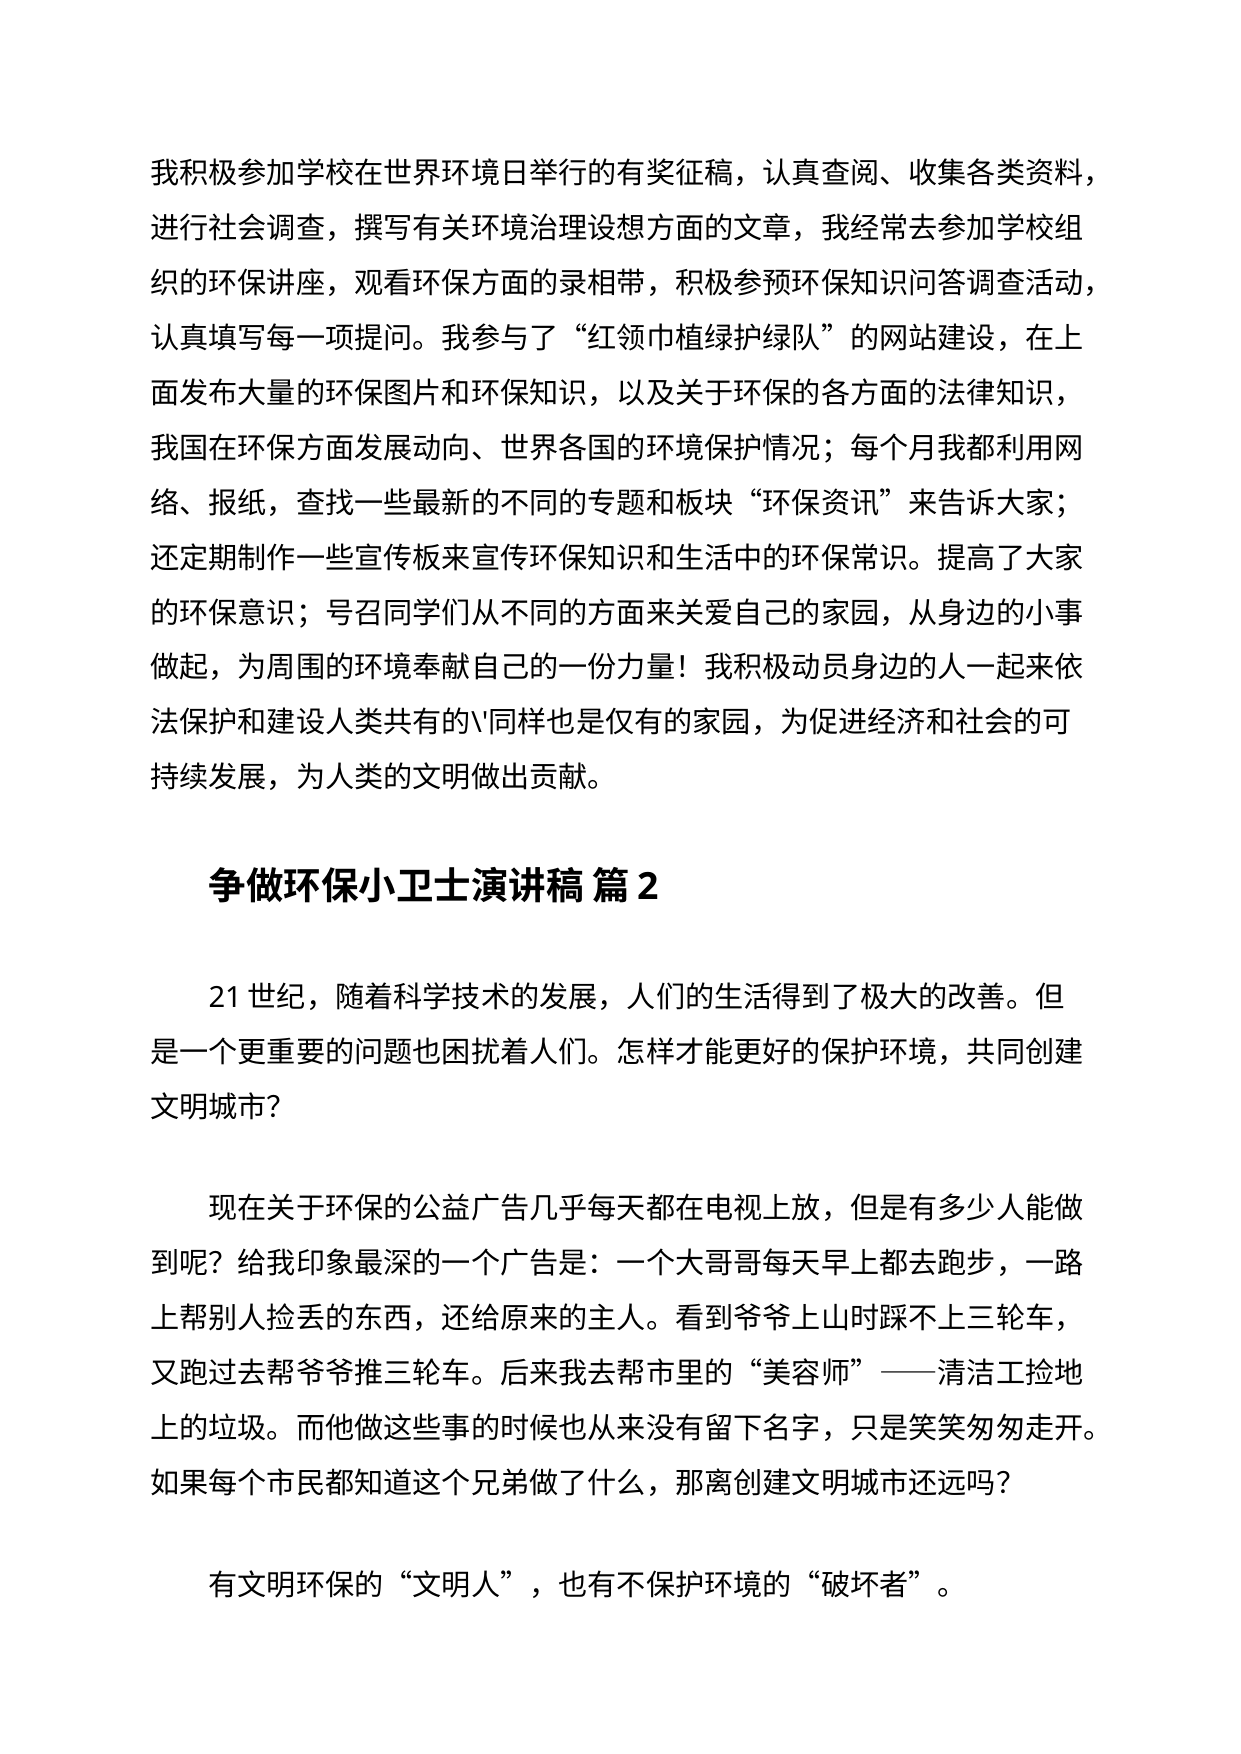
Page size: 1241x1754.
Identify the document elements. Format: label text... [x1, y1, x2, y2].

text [150, 150, 1090, 796]
text 争做环保小卫士演讲稿 篇2 [150, 856, 1090, 910]
text 现在关于环保的公益广告几乎每天都在电视上放，但是有多少人能做到呢？给我印象最深的一个广告是：一个大哥哥每天早上都去跑步，一路上帮别人捡丢的东西，还给原来的主人。看到爷爷上山时踩不上三轮车，又跑过去帮爷爷推三轮车。后来我去帮市里的“美容师”——清洁工捡地上的垃圾。而他做这些事的时候也从来没有留下名字，只是笑笑匆匆走开。如果每个市民都知道这个兄弟做了什么，那离创建文明城市还远吗？ [150, 1185, 1090, 1502]
text 21世纪，随着科学技术的发展，人们的生活得到了极大的改善。但是一个更重要的问题也困扰着人们。怎样才能更好的保护环境，共同创建文明城市？ [150, 973, 1090, 1126]
text 有文明环保的“文明人”，也有不保护环境的“破坏者”。 [150, 1561, 1090, 1603]
